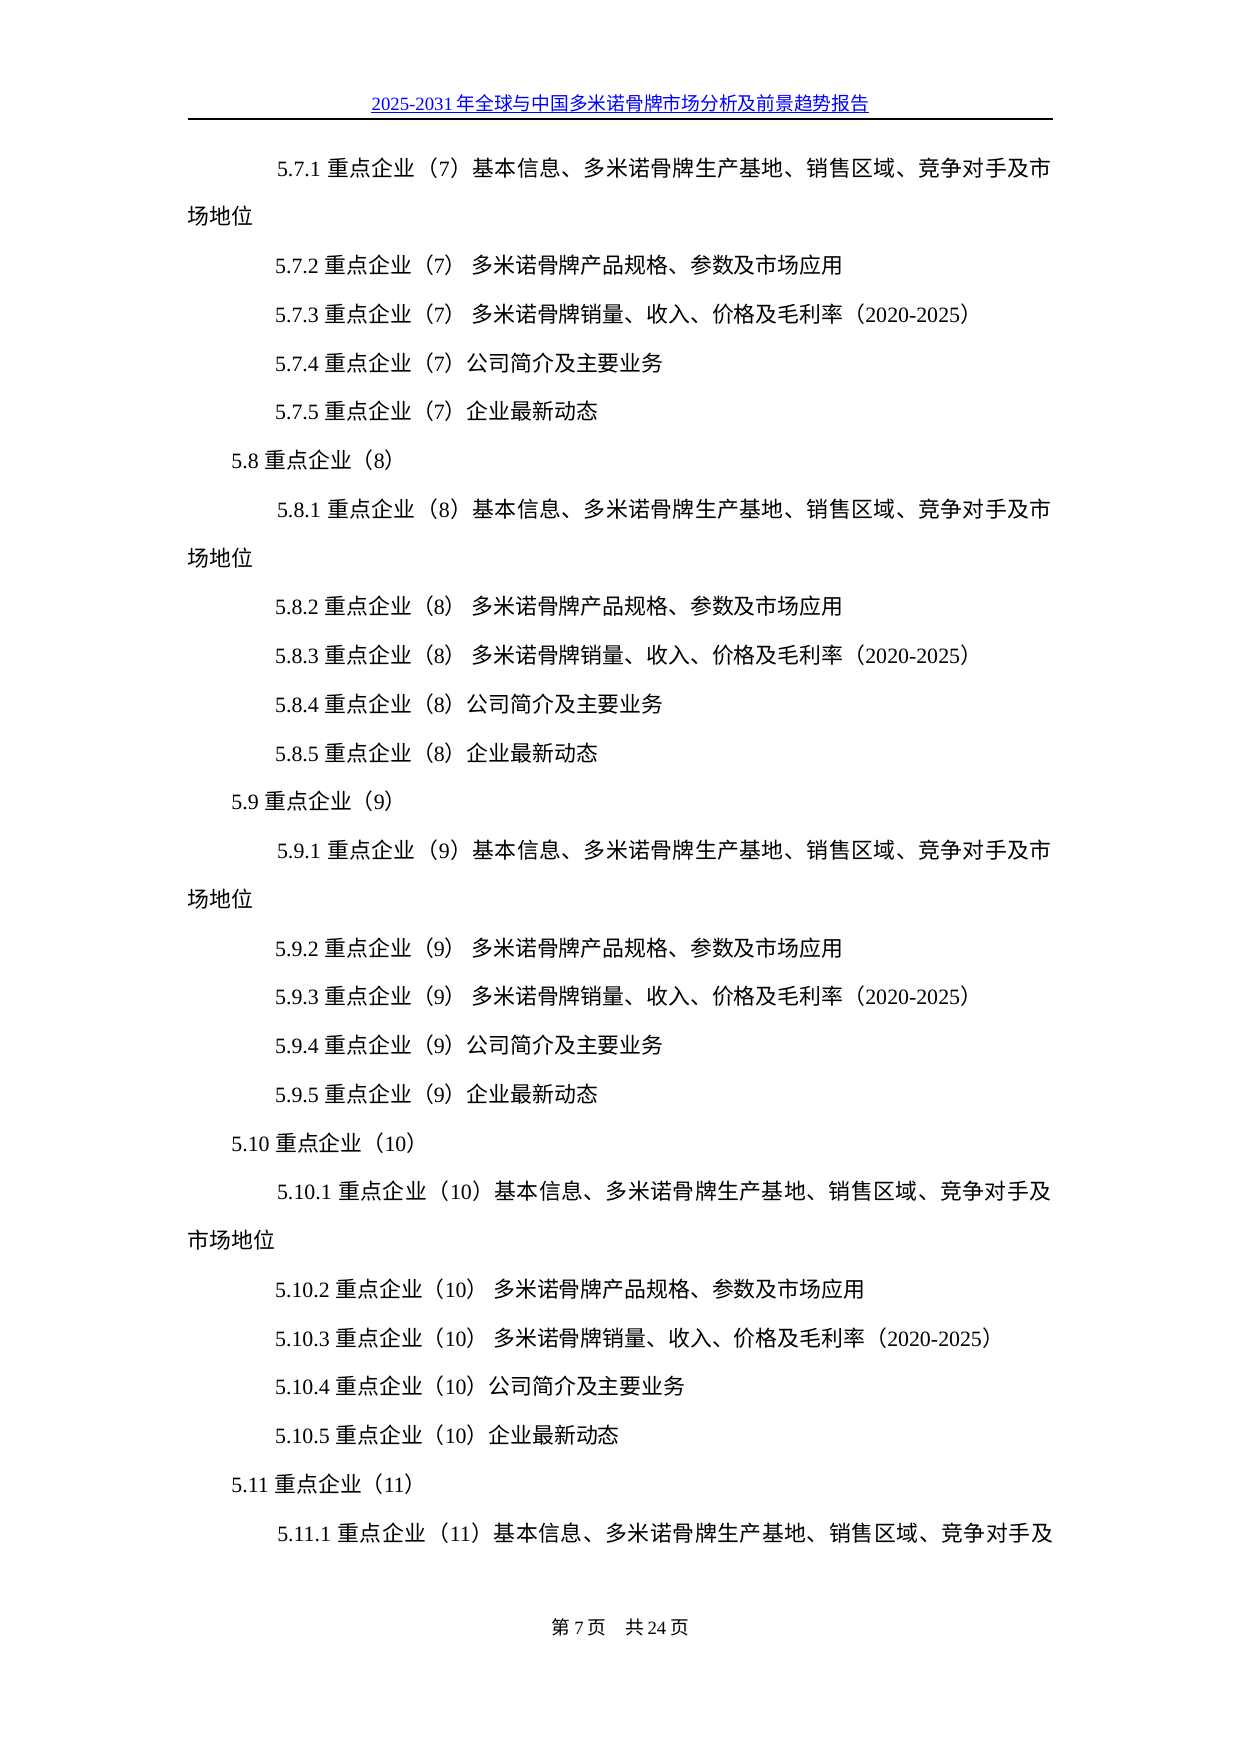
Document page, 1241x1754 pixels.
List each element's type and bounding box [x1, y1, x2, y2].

text [187, 150, 1053, 1548]
